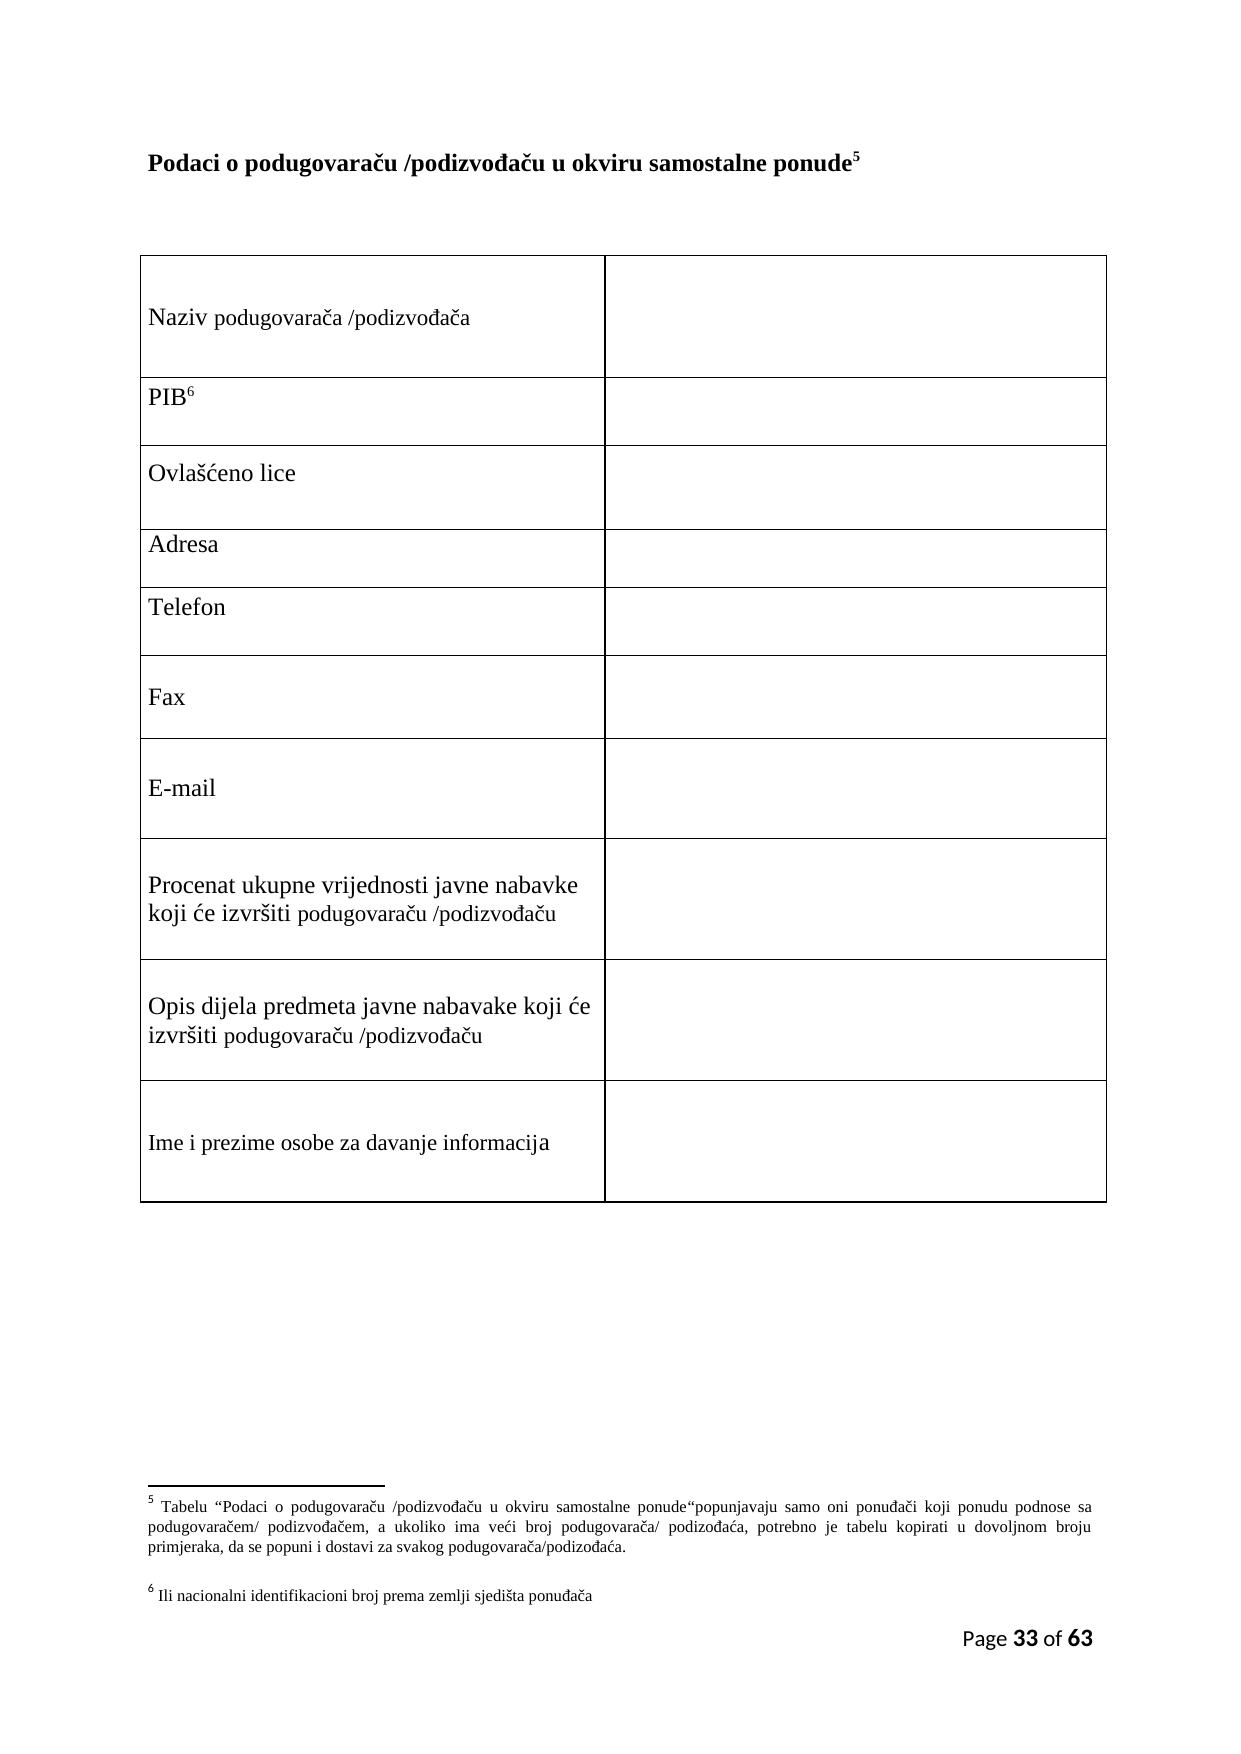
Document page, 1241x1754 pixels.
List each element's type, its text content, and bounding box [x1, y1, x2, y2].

table_cell Ime i prezime osobe za davanje informacija [141, 1081, 604, 1201]
table_cell Ovlašćeno lice [141, 446, 604, 528]
table_cell Procenat ukupne vrijednosti javne nabavke koji će izvršiti podugovaraču /podizvođaču [141, 839, 604, 959]
table_cell [606, 1081, 1106, 1201]
table_header Naziv podugovarača /podizvođača [141, 256, 604, 377]
table_cell [606, 530, 1106, 587]
table_cell Fax [141, 656, 604, 737]
table_cell [606, 588, 1106, 654]
table_cell [606, 656, 1106, 737]
table_cell [606, 839, 1106, 959]
table_cell [606, 446, 1106, 528]
text Podaci o podugovaraču /podizvođaču u okviru samostalne ponude [148, 148, 1093, 176]
table_cell E-mail [141, 739, 604, 837]
table_cell Adresa [141, 530, 604, 587]
table_cell Telefon [141, 588, 604, 654]
table_cell [606, 960, 839, 1080]
table_cell [839, 960, 1106, 1080]
table_cell [606, 739, 1106, 837]
table_cell [606, 378, 1106, 445]
table_header [606, 256, 1106, 377]
table_cell PIB [141, 378, 604, 445]
table_cell Opis dijela predmeta javne nabavake koji će izvršiti podugovaraču /podizvođaču [141, 960, 604, 1080]
